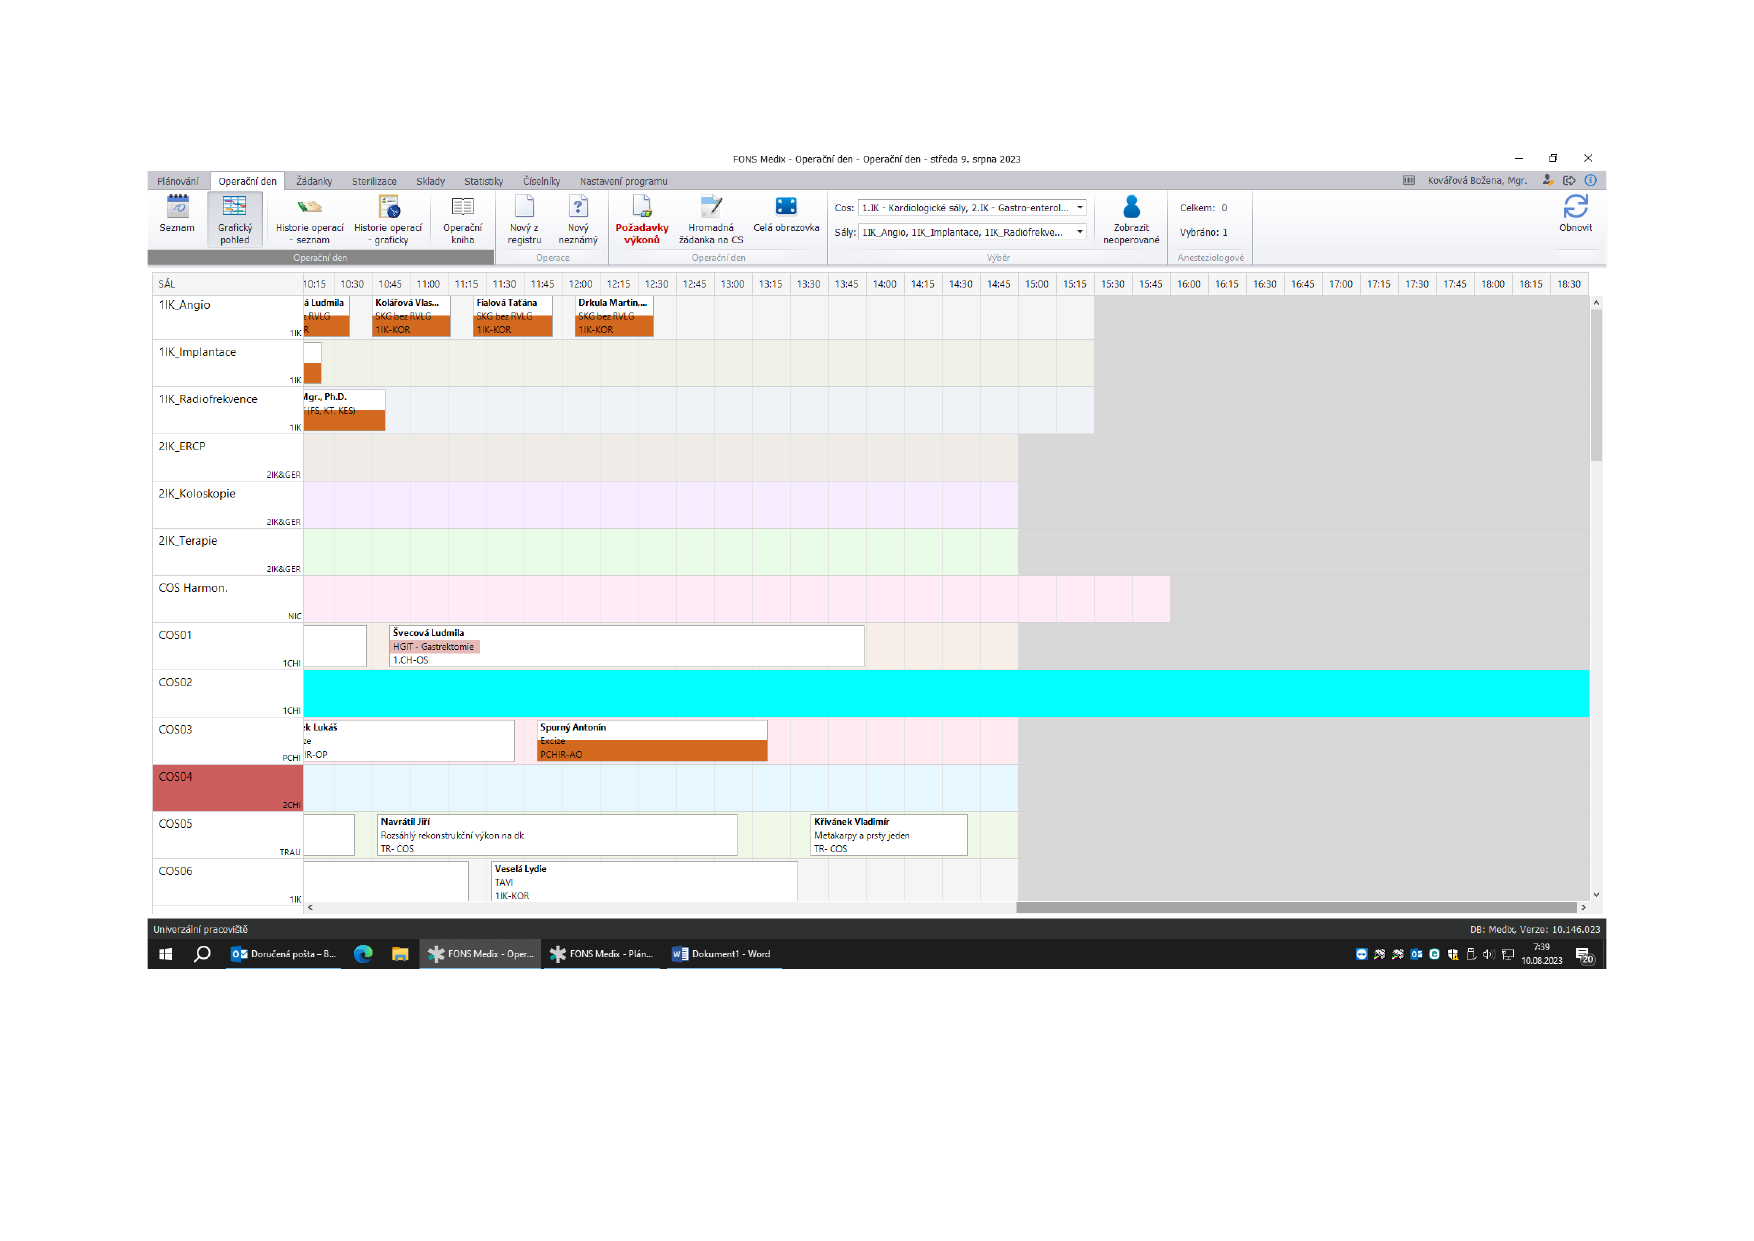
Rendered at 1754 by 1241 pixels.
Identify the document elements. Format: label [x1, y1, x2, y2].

picture [147, 147, 1607, 969]
